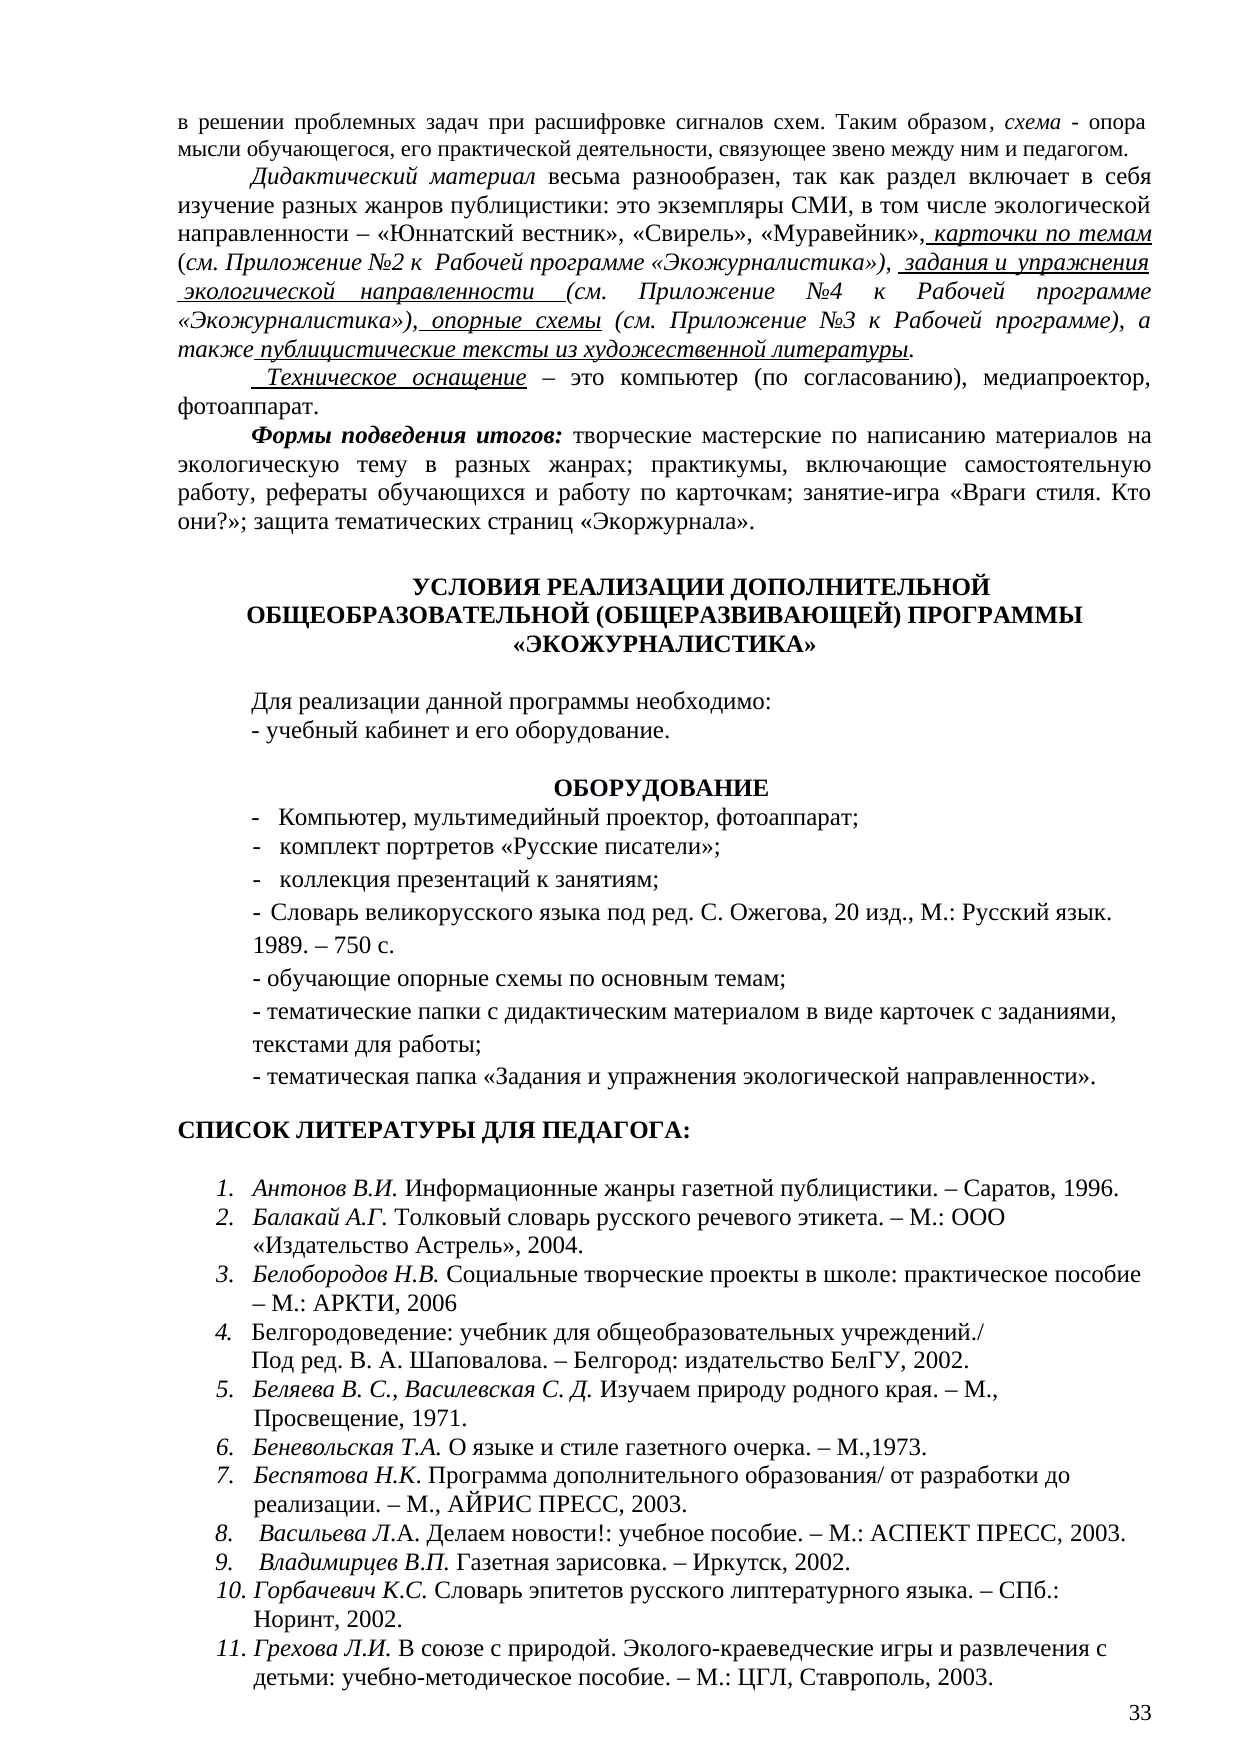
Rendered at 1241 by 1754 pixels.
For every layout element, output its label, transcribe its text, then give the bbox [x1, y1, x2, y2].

list тематическая папка «Задания и упражнения экологической направленности». [252, 1062, 1176, 1091]
list учебный кабинет и его оборудование. [251, 715, 1176, 744]
list Владимирцев В.П. Газетная зарисовка. – Иркутск, 2002. [215, 1547, 1176, 1576]
list комплект портретов «Русские писатели»; [252, 831, 1176, 859]
subtitle СПИСОК ЛИТЕРАТУРЫ ДЛЯ ПЕДАГОГА: [177, 1116, 1176, 1144]
text – М.: АРКТИ, 2006 [252, 1288, 1176, 1317]
list Словарь великорусского языка под ред. С. Ожегова, 20 изд., М.: Русский язык. 1989. – 750 с. [252, 897, 1151, 959]
list Васильева Л.А. Делаем новости!: учебное пособие. – М.: АСПЕКТ ПРЕСС, 2003. [215, 1518, 1176, 1547]
list Беневольская Т.А. О языке и стиле газетного очерка. – М.,1973. [216, 1432, 1176, 1461]
list обучающие опорные схемы по основным темам; [252, 963, 1176, 992]
list Компьютер, мультимедийный проектор, фотоаппарат; [251, 802, 1176, 831]
list Белобородов Н.В. Социальные творческие проекты в школе: практическое пособие [216, 1259, 1176, 1288]
list Горбачевич К.С. Словарь эпитетов русского липтературного языка. – СПб.: Норинт, 2002. [216, 1576, 1065, 1633]
subtitle ОБОРУДОВАНИЕ [188, 773, 1135, 802]
subtitle УСЛОВИЯ РЕАЛИЗАЦИИ ДОПОЛНИТЕЛЬНОЙ [412, 572, 1176, 600]
text Дидактический материал весьма разнообразен, так как раздел включает в себя изучение разных жанров публицистики: это экземпляры СМИ, в том числе экологической направленности – «Юннатский вестник», «Свирель», «Муравейник», карточки по темам (см. Приложение №2 к Рабочей программе «Экожурналистика»), задания и упражнения [177, 161, 1152, 276]
list Балакай А.Г. Толковый словарь русского речевого этикета. – М.: ООО [216, 1202, 1176, 1231]
text ОБЩЕОБРАЗОВАТЕЛЬНОЙ (ОБЩЕРАЗВИВАЮЩЕЙ) ПРОГРАММЫ [246, 600, 1176, 629]
text Формы подведения итогов: творческие мастерские по написанию материалов на экологическую тему в разных жанрах; практикумы, включающие самостоятельную работу, рефераты обучающихся и работу по карточкам; занятие-игра «Враги стиля. Кто они?»; защита тематических страниц «Экоржурнала». [177, 420, 1152, 535]
list Белгородоведение: учебник для общеобразовательных учреждений./ Под ред. В. А. Шаповалова. – Белгород: издательство БелГУ, 2002. [215, 1317, 985, 1374]
list коллекция презентаций к занятиям; [252, 864, 1176, 893]
list Грехова Л.И. В союзе с природой. Эколого-краеведческие игры и развлечения с детьми: учебно-методическое пособие. – М.: ЦГЛ, Ставрополь, 2003. [216, 1633, 1113, 1691]
list Антонов В.И. Информационные жанры газетной публицистики. – Саратов, 1996. [216, 1173, 1176, 1202]
text «Издательство Астрель», 2004. [252, 1231, 1176, 1259]
text экологической направленности (см. Приложение №4 к Рабочей программе [177, 276, 1176, 305]
text Для реализации данной программы необходимо: [251, 686, 1176, 715]
text Техническое оснащение – это компьютер (по согласованию), медиапроектор, фотоаппарат. [177, 362, 1152, 420]
list Беляева В. С., Василевская С. Д. Изучаем природу родного края. – М., Просвещение, 1971. [216, 1374, 999, 1432]
list тематические папки с дидактическим материалом в виде карточек с заданиями, текстами для работы; [252, 996, 1129, 1058]
list Беспятова Н.К. Программа дополнительного образования/ от разработки до реализации. – М., АЙРИС ПРЕСС, 2003. [216, 1461, 1076, 1518]
text «ЭКОЖУРНАЛИСТИКА» [194, 629, 1135, 658]
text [177, 108, 1146, 161]
text «Экожурналистика»), опорные схемы (см. Приложение №3 к Рабочей программе), а также публицистические тексты из художественной литературы. [177, 305, 1151, 362]
